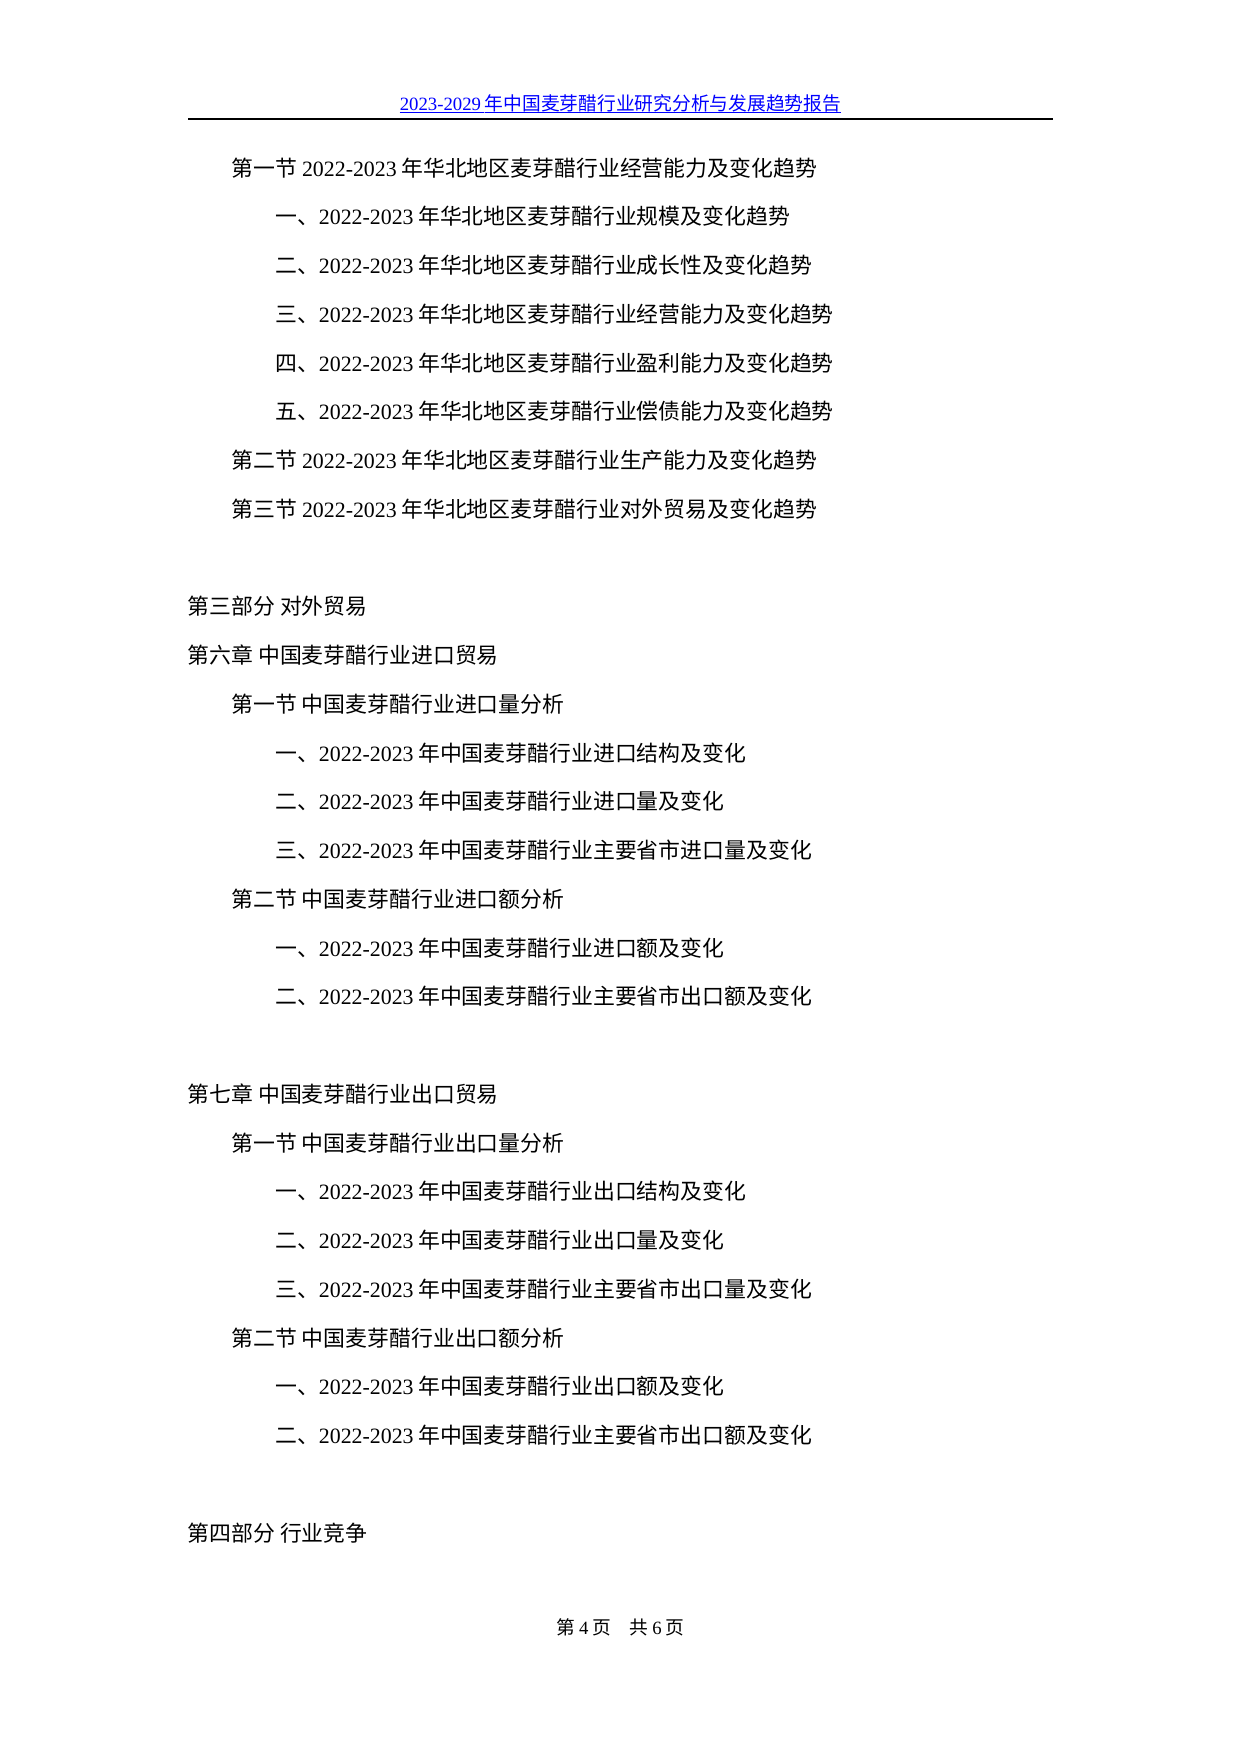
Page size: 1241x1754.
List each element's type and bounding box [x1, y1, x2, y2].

text [187, 150, 1053, 1548]
